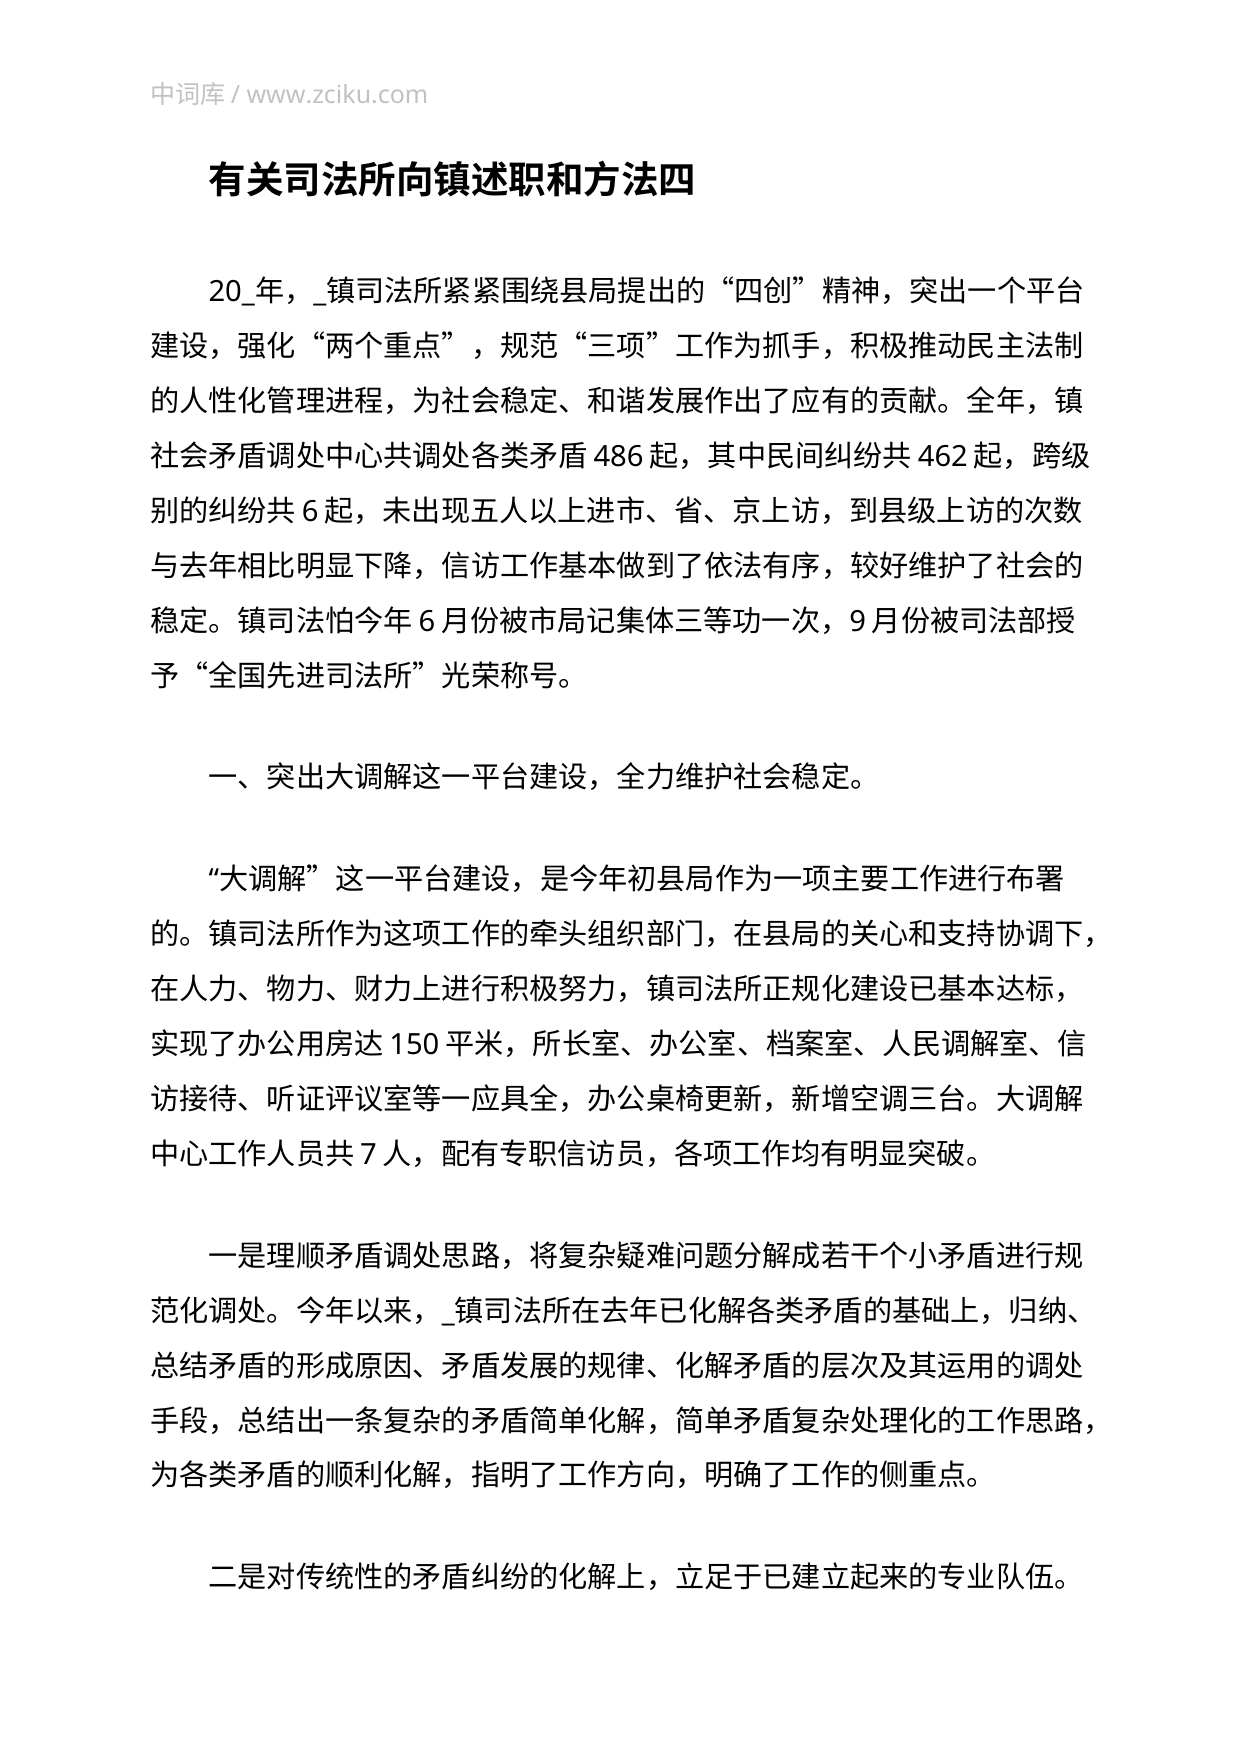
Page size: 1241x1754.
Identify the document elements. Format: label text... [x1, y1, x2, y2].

text 一、突出大调解这一平台建设，全力维护社会稳定。 [150, 754, 1090, 796]
text 一是理顺矛盾调处思路，将复杂疑难问题分解成若干个小矛盾进行规范化调处。今年以来，_镇司法所在去年已化解各类矛盾的基础上，归纳、总结矛盾的形成原因、矛盾发展的规律、化解矛盾的层次及其运用的调处手段，总结出一条复杂的矛盾简单化解，简单矛盾复杂处理化的工作思路，为各类矛盾的顺利化解，指明了工作方向，明确了工作的侧重点。 [150, 1232, 1090, 1494]
text 20_年，_镇司法所紧紧围绕县局提出的“四创”精神，突出一个平台建设，强化“两个重点”，规范“三项”工作为抓手，积极推动民主法制的人性化管理进程，为社会稳定、和谐发展作出了应有的贡献。全年，镇社会矛盾调处中心共调处各类矛盾486起，其中民间纠纷共462起，跨级别的纠纷共6起，未出现五人以上进市、省、京上访，到县级上访的次数与去年相比明显下降，信访工作基本做到了依法有序，较好维护了社会的稳定。镇司法怕今年6月份被市局记集体三等功一次，9月份被司法部授予“全国先进司法所”光荣称号。 [150, 267, 1090, 694]
text 有关司法所向镇述职和方法四 [150, 150, 1090, 204]
text “大调解”这一平台建设，是今年初县局作为一项主要工作进行布署的。镇司法所作为这项工作的牵头组织部门，在县局的关心和支持协调下，在人力、物力、财力上进行积极努力，镇司法所正规化建设已基本达标，实现了办公用房达150平米，所长室、办公室、档案室、人民调解室、信访接待、听证评议室等一应具全，办公桌椅更新，新增空调三台。大调解中心工作人员共7人，配有专职信访员，各项工作均有明显突破。 [150, 856, 1090, 1173]
text 二是对传统性的矛盾纠纷的化解上，立足于已建立起来的专业队伍。 [150, 1554, 1090, 1596]
